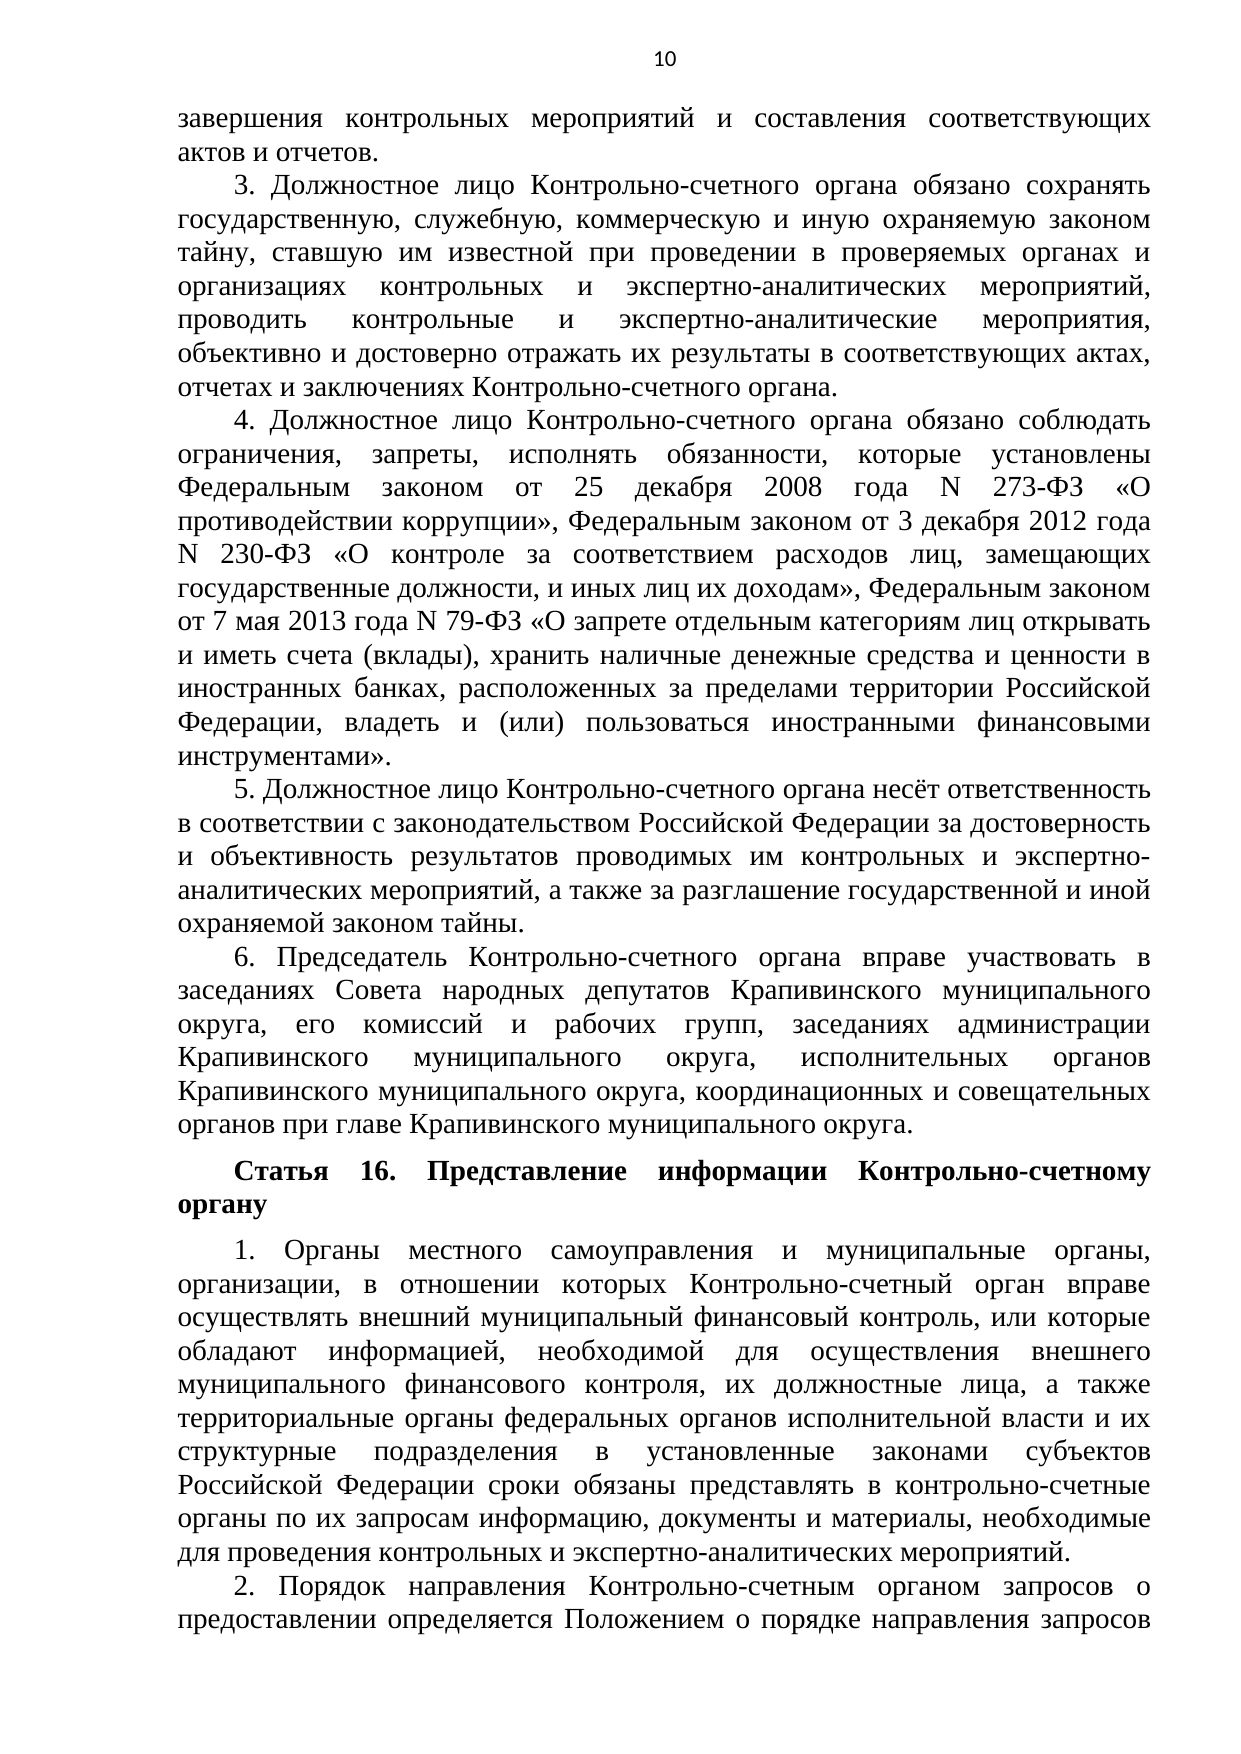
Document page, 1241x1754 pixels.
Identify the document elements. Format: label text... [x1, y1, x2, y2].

text 4. Должностное лицо Контрольно-счетного органа обязано соблюдать ограничения, запреты, исполнять обязанности, которые установлены Федеральным законом от 25 декабря 2008 года N 273-ФЗ «О противодействии коррупции», Федеральным законом от 3 декабря 2012 года N 230-ФЗ «О контроле за соответствием расходов лиц, замещающих государственные должности, и иных лиц их доходам», Федеральным законом от 7 мая 2013 года N 79-ФЗ «О запрете отдельным категориям лиц открывать и иметь счета (вклады), хранить наличные денежные средства и ценности в иностранных банках, расположенных за пределами территории Российской Федерации, владеть и (или) пользоваться иностранными финансовыми инструментами». [177, 402, 1152, 771]
text 5. Должностное лицо Контрольно-счетного органа несёт ответственность в соответствии с законодательством Российской Федерации за достоверность и объективность результатов проводимых им контрольных и экспертно-аналитических мероприятий, а также за разглашение государственной и иной охраняемой законом тайны. [177, 771, 1152, 939]
text 3. Должностное лицо Контрольно-счетного органа обязано сохранять государственную, служебную, коммерческую и иную охраняемую законом тайну, ставшую им известной при проведении в проверяемых органах и организациях контрольных и экспертно-аналитических мероприятий, проводить контрольные и экспертно-аналитические мероприятия, объективно и достоверно отражать их результаты в соответствующих актах, отчетах и заключениях Контрольно-счетного органа. [177, 167, 1152, 402]
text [177, 100, 1152, 167]
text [177, 1568, 1152, 1635]
text 6. Председатель Контрольно-счетного органа вправе участвовать в заседаниях Совета народных депутатов Крапивинского муниципального округа, его комиссий и рабочих групп, заседаниях администрации Крапивинского муниципального округа, исполнительных органов Крапивинского муниципального округа, координационных и совещательных органов при главе Крапивинского муниципального округа. [177, 939, 1152, 1140]
title Статья 16. Представление информации Контрольно-счетному органу [177, 1153, 1152, 1220]
text 1. Органы местного самоуправления и муниципальные органы, организации, в отношении которых Контрольно-счетный орган вправе осуществлять внешний муниципальный финансовый контроль, или которые обладают информацией, необходимой для осуществления внешнего муниципального финансового контроля, их должностные лица, а также территориальные органы федеральных органов исполнительной власти и их структурные подразделения в установленные законами субъектов Российской Федерации сроки обязаны представлять в контрольно-счетные органы по их запросам информацию, документы и материалы, необходимые для проведения контрольных и экспертно-аналитических мероприятий. [177, 1232, 1152, 1568]
